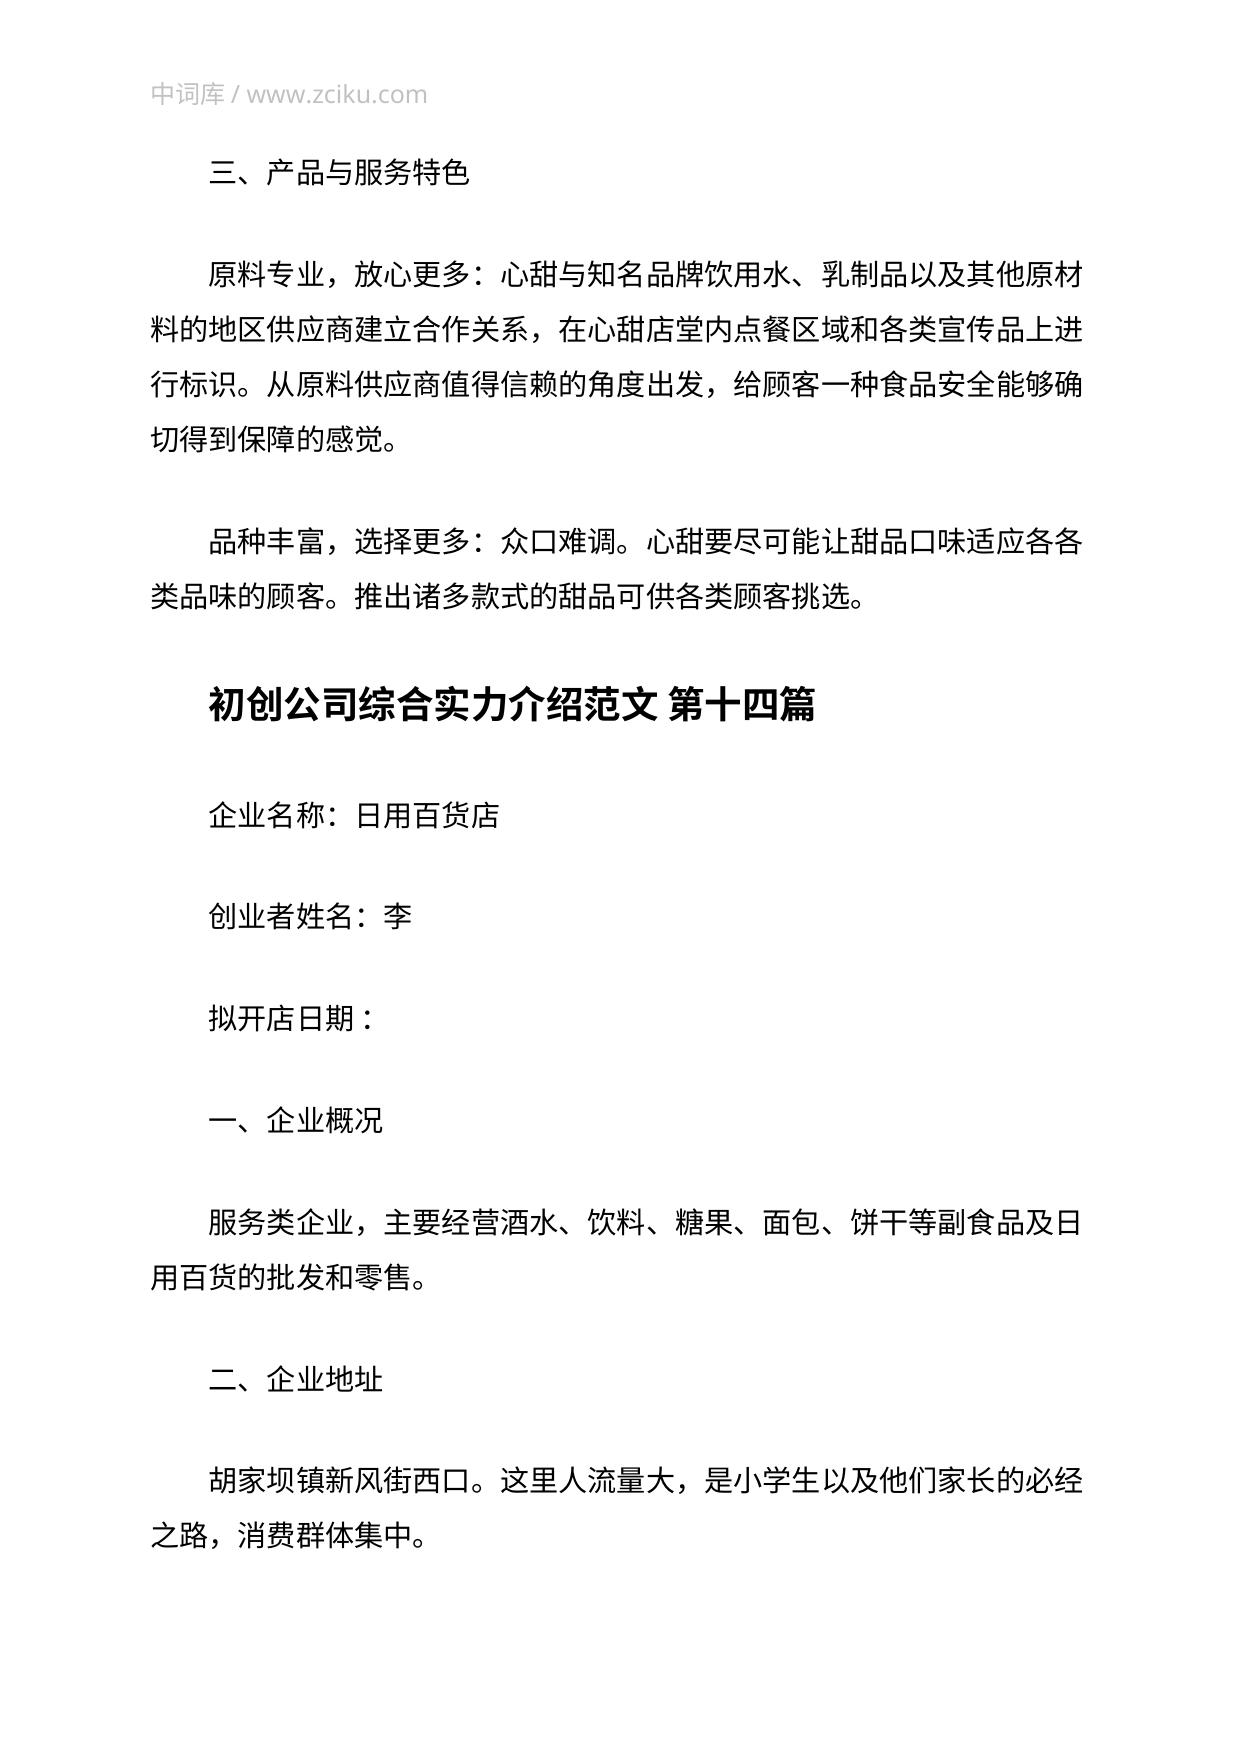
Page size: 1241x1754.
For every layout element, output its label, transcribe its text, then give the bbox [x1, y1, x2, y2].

text 原料专业，放心更多：心甜与知名品牌饮用水、乳制品以及其他原材料的地区供应商建立合作关系，在心甜店堂内点餐区域和各类宣传品上进行标识。从原料供应商值得信赖的角度出发，给顾客一种食品安全能够确切得到保障的感觉。 [150, 252, 1090, 459]
text 拟开店日期 ： [150, 996, 1090, 1038]
text 创业者姓名：李 [150, 894, 1090, 936]
text 胡家坝镇新风街西口。这里人流量大，是小学生以及他们家长的必经之路，消费群体集中。 [150, 1458, 1090, 1555]
text 初创公司综合实力介绍范文 第十四篇 [150, 675, 1090, 729]
text 三、产品与服务特色 [150, 150, 1090, 192]
text 一、企业概况 [150, 1098, 1090, 1140]
text 二、企业地址 [150, 1356, 1090, 1398]
text 品种丰富，选择更多：众口难调。心甜要尽可能让甜品口味适应各各类品味的顾客。推出诸多款式的甜品可供各类顾客挑选。 [150, 518, 1090, 615]
text 企业名称：日用百货店 [150, 792, 1090, 834]
text 服务类企业，主要经营酒水、饮料、糖果、面包、饼干等副食品及日用百货的批发和零售。 [150, 1199, 1090, 1297]
